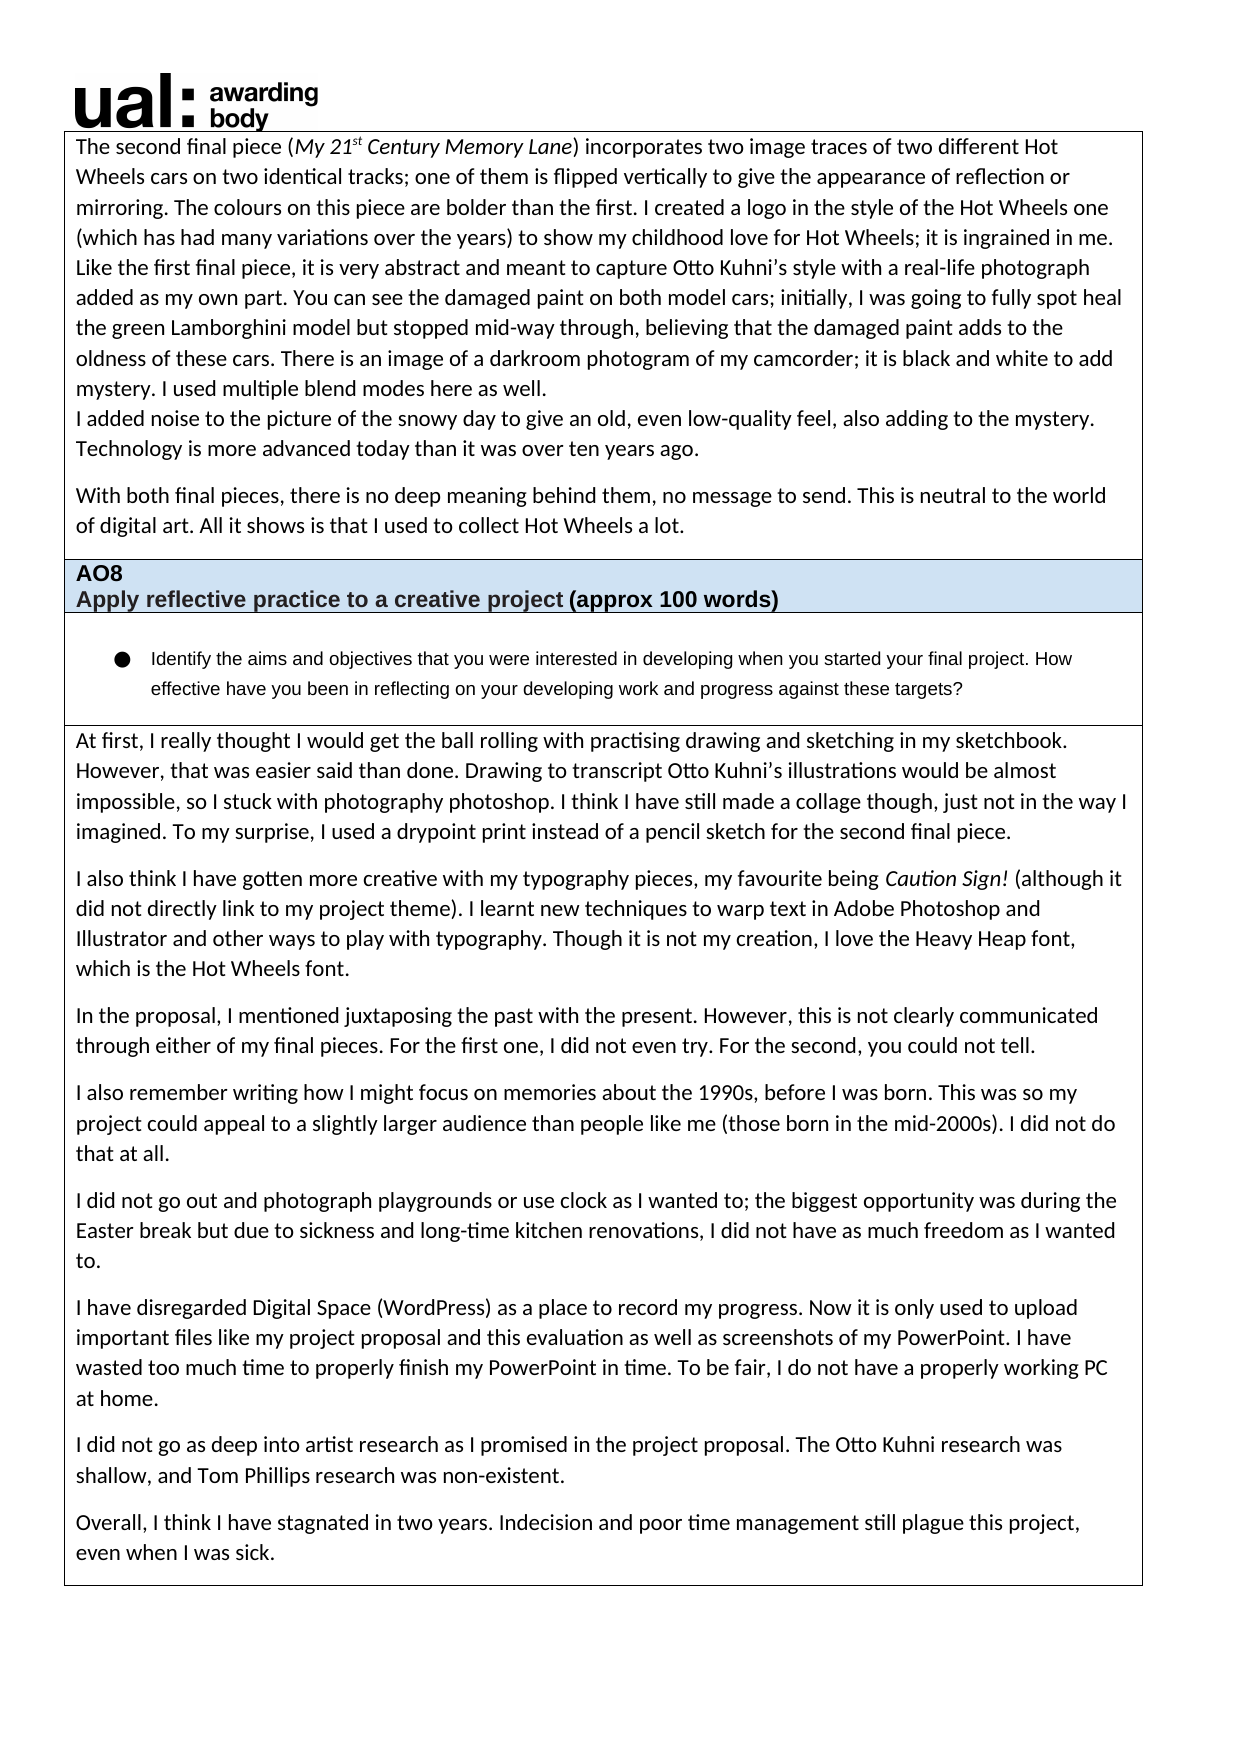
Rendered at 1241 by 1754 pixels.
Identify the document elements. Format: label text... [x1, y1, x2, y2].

table_cell Identify the aims and objectives that you were interested in developing when you started your final project. How effective have you been in reflecting on your developing work and progress against these targets? [65, 613, 1142, 725]
table_cell AO8 Apply reflective practice to a creative project (approx 100 words) [65, 560, 1142, 612]
table_cell At first, I really thought I would get the ball rolling with practising drawing and sketching in my sketchbook. However, that was easier said than done. Drawing to transcript Otto Kuhni’s illustrations would be almost impossible, so I stuck with photography photoshop. I think I have still made a collage though, just not in the way I imagined. To my surprise, I used a drypoint print instead of a pencil sketch for the second final piece. I also think I have gotten more creative with my typography pieces, my favourite being Caution Sign! (although it did not directly link to my project theme). I learnt new techniques to warp text in Adobe Photoshop and Illustrator and other ways to play with typography. Though it is not my creation, I love the Heavy Heap font, which is the Hot Wheels font. In the proposal, I mentioned juxtaposing the past with the present. However, this is not clearly communicated through either of my final pieces. For the first one, I did not even try. For the second, you could not tell. I also remember writing how I might focus on memories about the 1990s, before I was born. This was so my project could appeal to a slightly larger audience than people like me (those born in the mid-2000s). I did not do that at all. I did not go out and photograph playgrounds or use clock as I wanted to; the biggest opportunity was during the Easter break but due to sickness and long-time kitchen renovations, I did not have as much freedom as I wanted to. I have disregarded Digital Space (WordPress) as a place to record my progress. Now it is only used to upload important files like my project proposal and this evaluation as well as screenshots of my PowerPoint. I have wasted too much time to properly finish my PowerPoint in time. To be fair, I do not have a properly working PC at home. I did not go as deep into artist research as I promised in the project proposal. The Otto Kuhni research was shallow, and Tom Phillips research was non-existent. Overall, I think I have stagnated in two years. Indecision and poor time management still plague this project, even when I was sick. [65, 726, 1142, 1585]
picture [75, 73, 318, 131]
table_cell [65, 132, 1142, 558]
